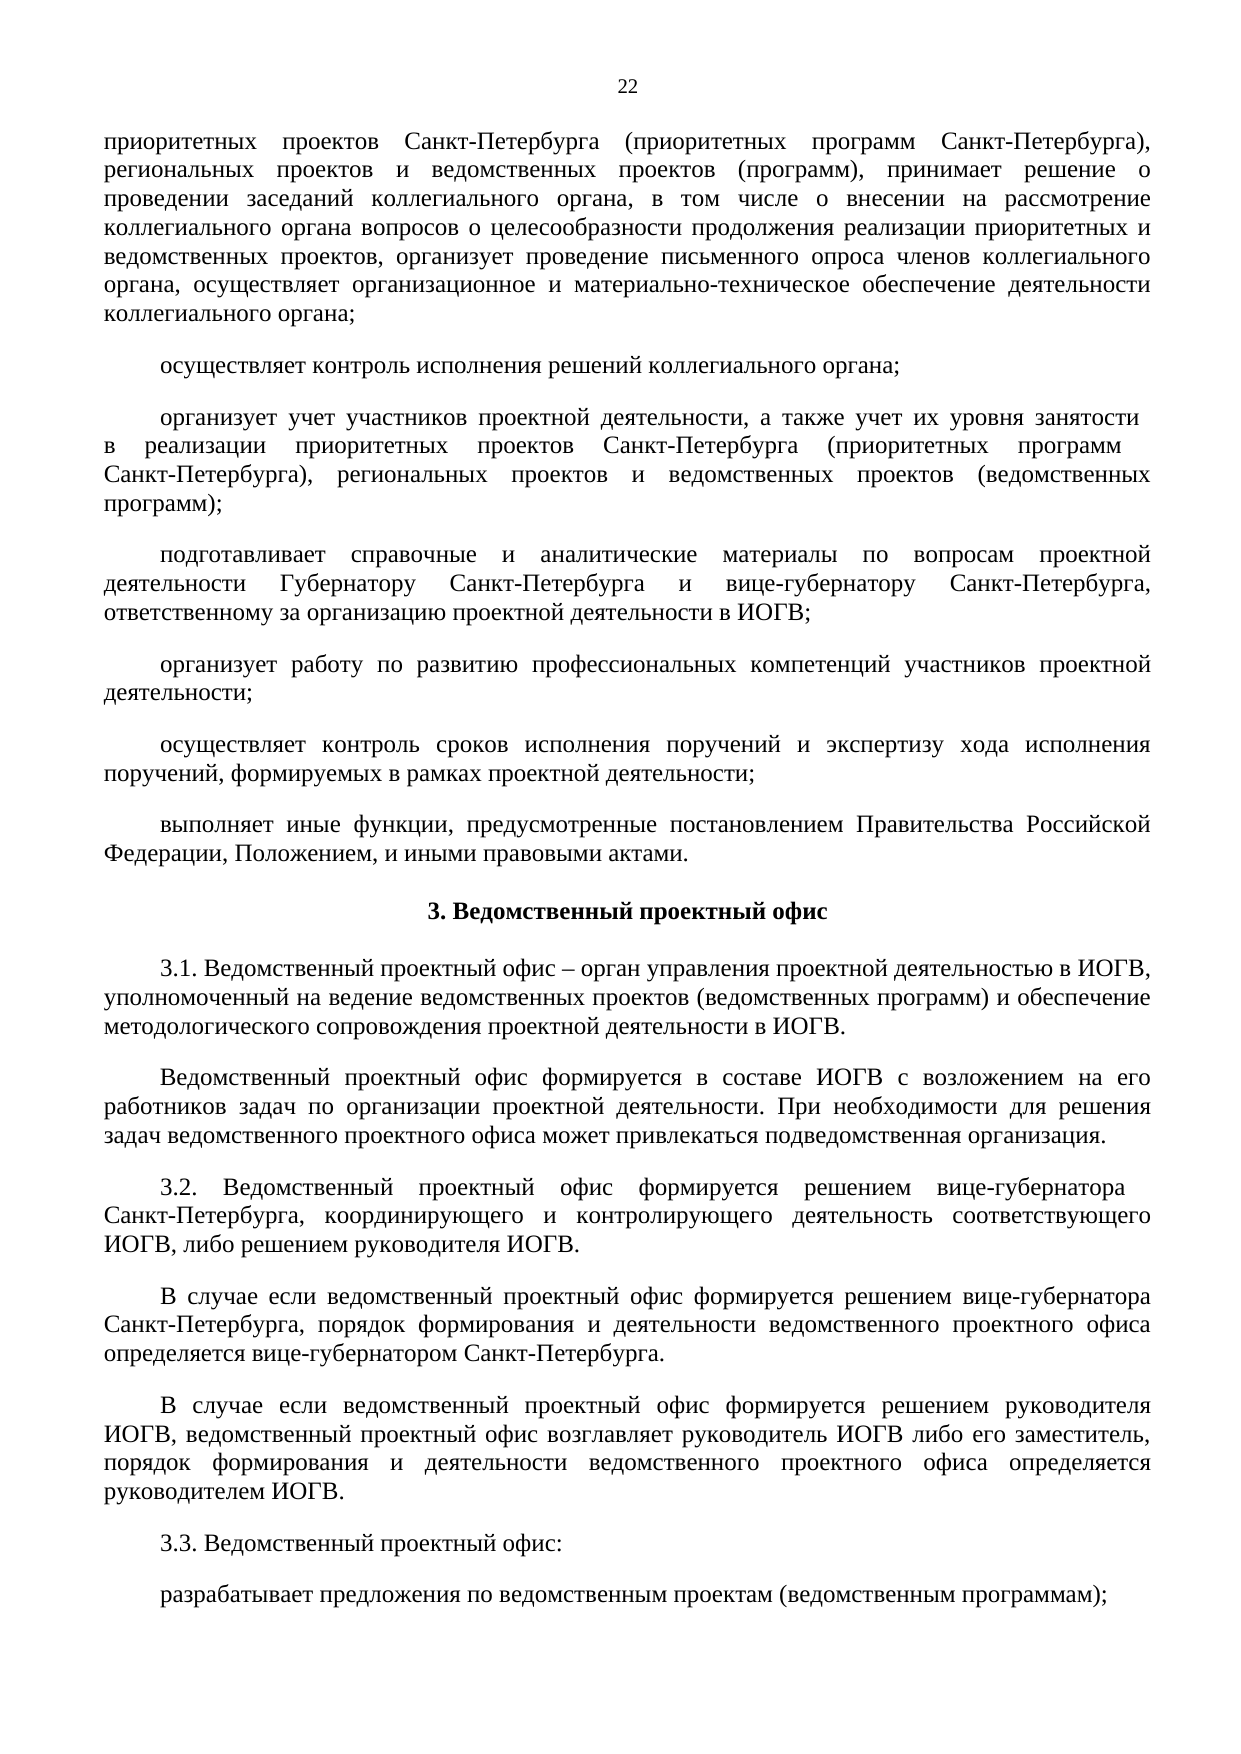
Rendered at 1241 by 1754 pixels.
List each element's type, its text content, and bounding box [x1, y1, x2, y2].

text В случае если ведомственный проектный офис формируется решением руководителя ИОГВ, ведомственный проектный офис возглавляет руководитель ИОГВ либо его заместитель, порядок формирования и деятельности ведомственного проектного офиса определяется руководителем ИОГВ. [103, 1390, 1152, 1505]
title 3. Ведомственный проектный офис [103, 896, 1152, 924]
text Ведомственный проектный офис формируется в составе ИОГВ с возложением на его работников задач по организации проектной деятельности. При необходимости для решения задач ведомственного проектного офиса может привлекаться подведомственная организация. [103, 1062, 1152, 1149]
text 3.1. Ведомственный проектный офис – орган управления проектной деятельностью в ИОГВ, уполномоченный на ведение ведомственных проектов (ведомственных программ) и обеспечение методологического сопровождения проектной деятельности в ИОГВ. [103, 953, 1152, 1039]
text выполняет иные функции, предусмотренные постановлением Правительства Российской Федерации, Положением, и иными правовыми актами. [103, 809, 1152, 867]
text организует работу по развитию профессиональных компетенций участников проектной деятельности; [103, 649, 1152, 706]
text 3.2. Ведомственный проектный офис формируется решением вице-губернатора Санкт-Петербурга, координирующего и контролирующего деятельность соответствующего ИОГВ, либо решением руководителя ИОГВ. [103, 1172, 1152, 1258]
text В случае если ведомственный проектный офис формируется решением вице-губернатора Санкт-Петербурга, порядок формирования и деятельности ведомственного проектного офиса определяется вице-губернатором Санкт-Петербурга. [103, 1281, 1152, 1367]
text 3.3. Ведомственный проектный офис: [103, 1528, 1152, 1557]
text разрабатывает предложения по ведомственным проектам (ведомственным программам); [103, 1579, 1152, 1608]
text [103, 126, 1152, 327]
text подготавливает справочные и аналитические материалы по вопросам проектной деятельности Губернатору Санкт-Петербурга и вице-губернатору Санкт-Петербурга, ответственному за организацию проектной деятельности в ИОГВ; [103, 539, 1152, 626]
text осуществляет контроль исполнения решений коллегиального органа; [103, 350, 1152, 379]
text организует учет участников проектной деятельности, а также учет их уровня занятости в реализации приоритетных проектов Санкт-Петербурга (приоритетных программ Санкт-Петербурга), региональных проектов и ведомственных проектов (ведомственных программ); [103, 402, 1152, 517]
text осуществляет контроль сроков исполнения поручений и экспертизу хода исполнения поручений, формируемых в рамках проектной деятельности; [103, 729, 1152, 787]
